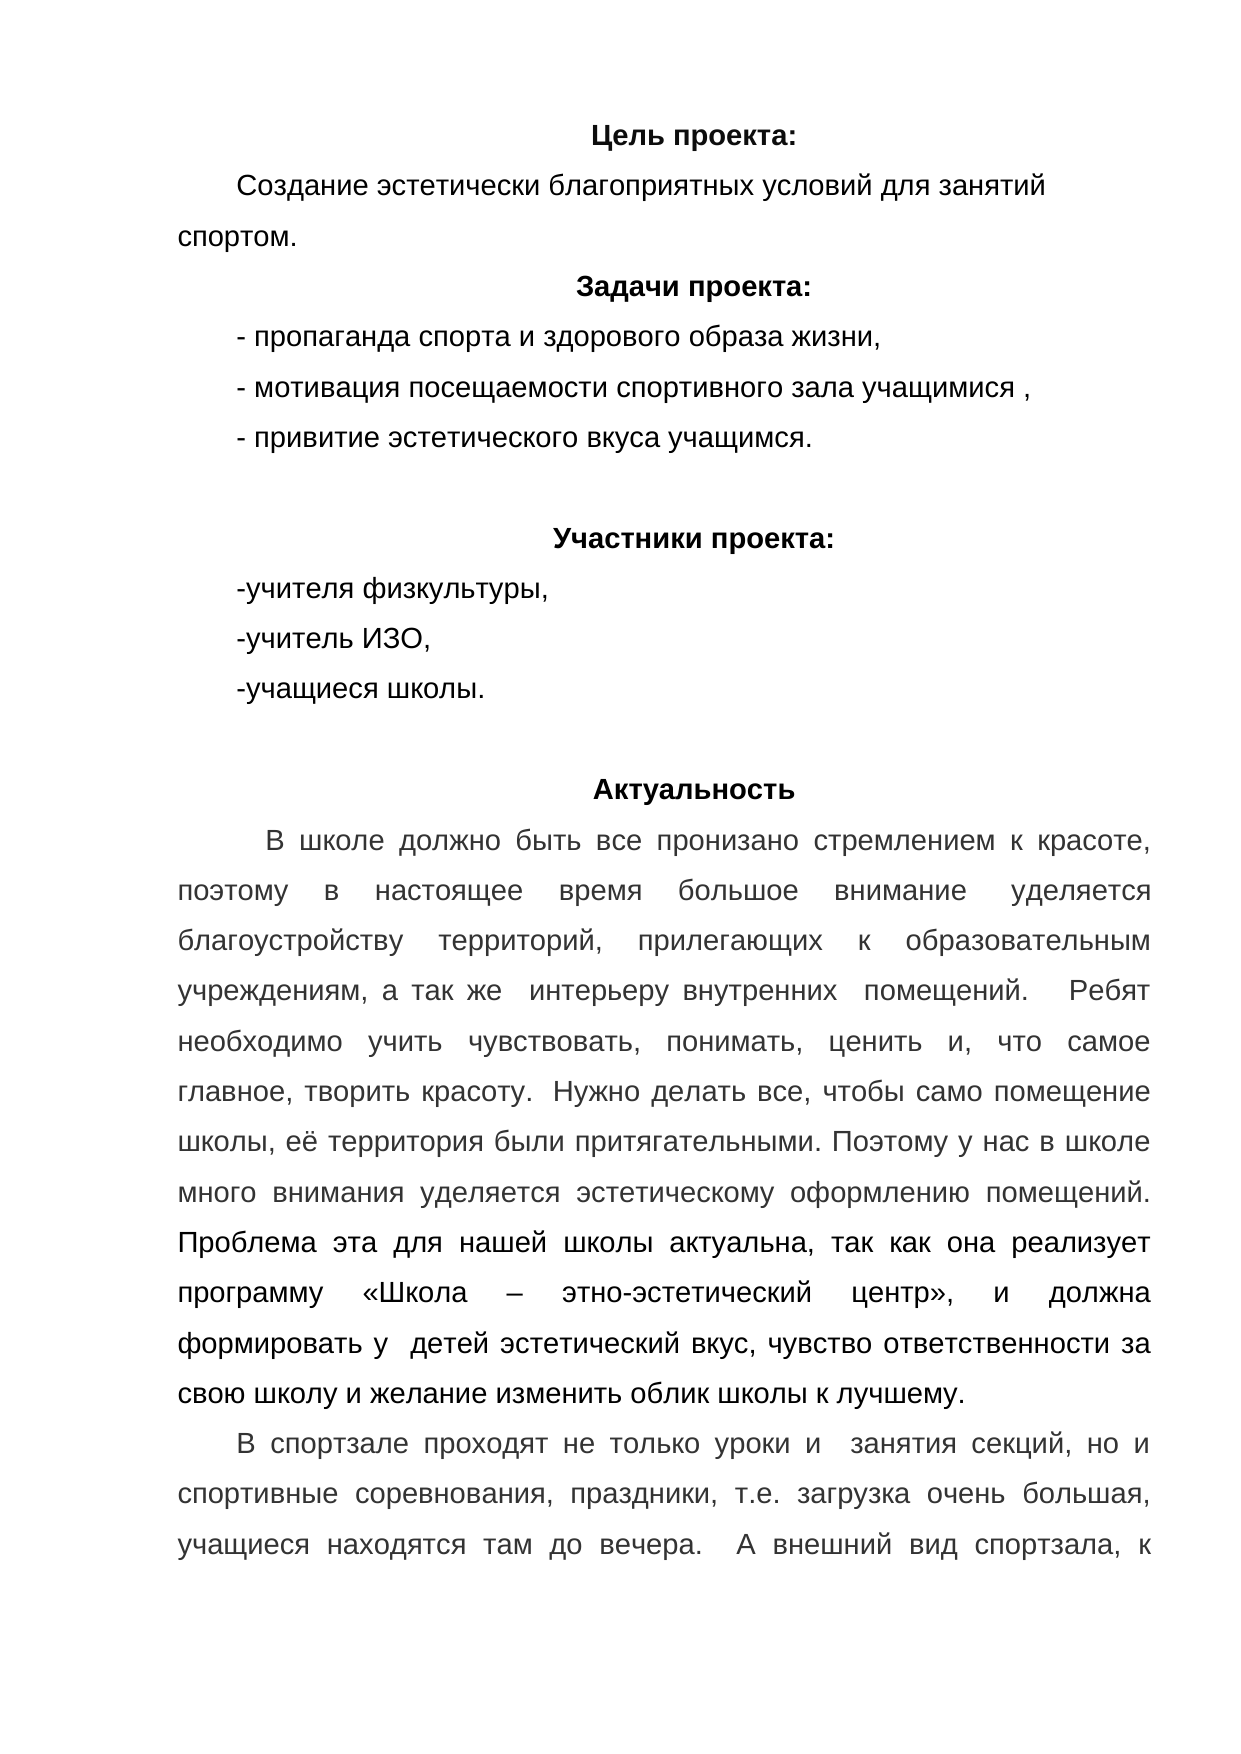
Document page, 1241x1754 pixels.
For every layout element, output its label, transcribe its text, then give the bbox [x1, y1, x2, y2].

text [177, 1426, 1152, 1560]
text В школе должно быть все пронизано стремлением к красоте, поэтому в настоящее время большое внимание уделяется благоустройству территорий, прилегающих к образовательным учреждениям, а так же интерьеру внутренних помещений. Ребят необходимо учить чувствовать, понимать, ценить и, что самое главное, творить красоту. Нужно делать все, чтобы само помещение школы, её территория были притягательными. Поэтому у нас в школе много внимания уделяется эстетическому оформлению помещений. Проблема эта для нашей школы актуальна, так как она реализует программу «Школа – этно-эстетический центр», и должна формировать у детей эстетический вкус, чувство ответственности за свою школу и желание изменить облик школы к лучшему. [177, 822, 1152, 1409]
text Цель проекта: [177, 118, 1152, 152]
text Актуальность [177, 772, 1152, 806]
text Участники проекта: [177, 521, 1152, 554]
text -учителя физкультуры, [177, 571, 1152, 604]
text - привитие эстетического вкуса учащимся. [177, 420, 1152, 453]
text - мотивация посещаемости спортивного зала учащимися , [177, 370, 1152, 403]
text Создание эстетически благоприятных условий для занятий спортом. [177, 168, 1152, 252]
text - пропаганда спорта и здорового образа жизни, [177, 319, 1152, 353]
text Задачи проекта: [177, 269, 1152, 303]
text -учащиеся школы. [177, 672, 1152, 705]
text -учитель ИЗО, [177, 621, 1152, 655]
